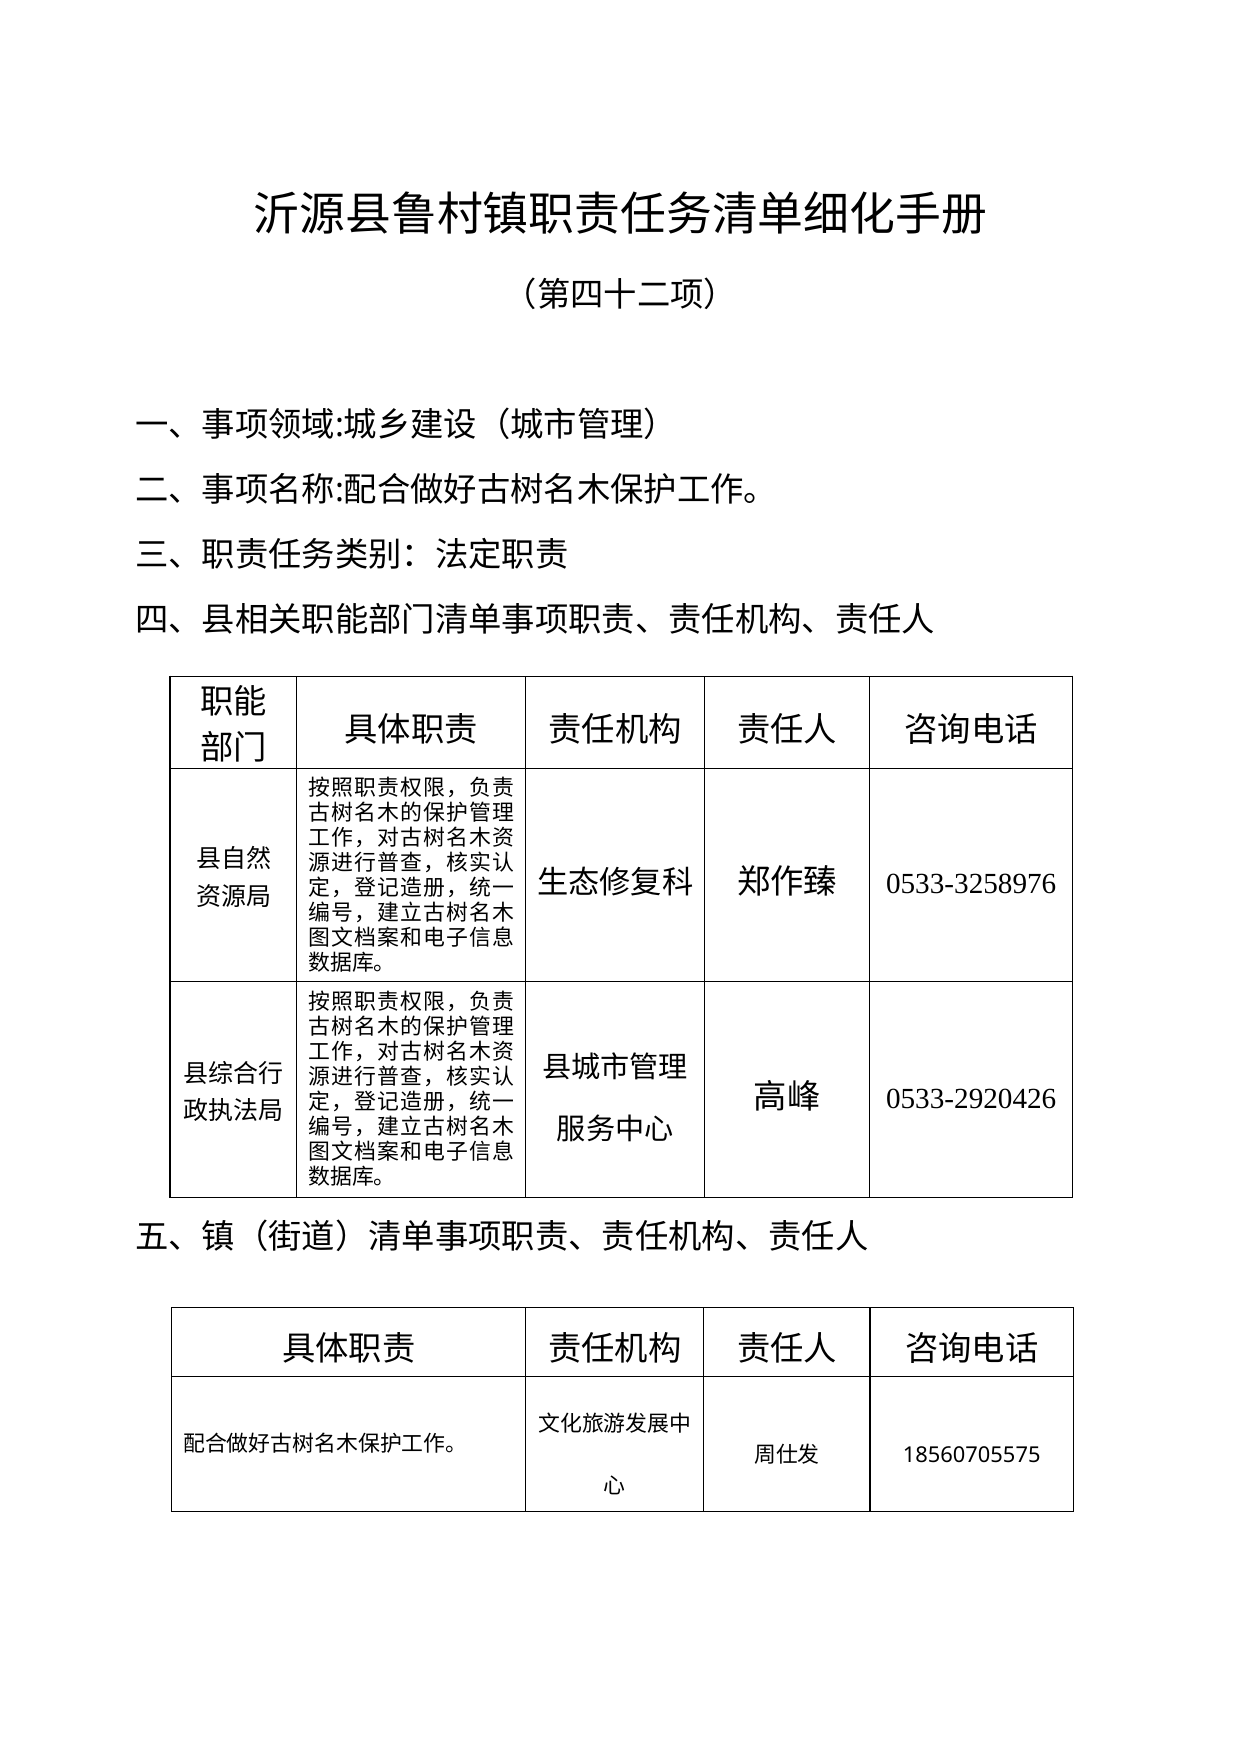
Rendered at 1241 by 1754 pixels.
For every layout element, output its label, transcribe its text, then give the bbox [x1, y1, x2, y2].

text 沂源县鲁村镇职责任务清单细化手册 [135, 162, 1106, 259]
table_cell 高峰 [705, 982, 869, 1197]
table_header 咨询电话 [870, 677, 1072, 768]
table_cell 县综合行政执法局 [171, 982, 296, 1197]
table_cell 县城市管理服务中心 [526, 982, 704, 1197]
table_cell 0533-3258976 [870, 769, 1072, 981]
table_header 咨询电话 [871, 1308, 1073, 1376]
table_cell 0533-2920426 [870, 982, 1072, 1197]
table_cell 配合做好古树名木保护工作。 [172, 1377, 525, 1511]
table_header 责任机构 [526, 1308, 703, 1376]
table_cell 生态修复科 [526, 769, 704, 981]
table_cell 文化旅游发展中心 [526, 1377, 703, 1511]
table_cell 按照职责权限，负责古树名木的保护管理工作，对古树名木资源进行普查，核实认定，登记造册，统一编号，建立古树名木图文档案和电子信息数据库。 [297, 982, 525, 1197]
table_header 责任人 [704, 1308, 869, 1376]
text 五、镇（街道）清单事项职责、责任机构、责任人 [135, 714, 1106, 1267]
text 一、事项领域:城乡建设（城市管理） [135, 389, 1106, 454]
table_header 职能 部门 [171, 677, 296, 768]
table_cell 县自然 资源局 [171, 769, 296, 981]
table_cell 周仕发 [704, 1377, 869, 1511]
text 三、职责任务类别：法定职责 [135, 519, 1106, 584]
text 二、事项名称:配合做好古树名木保护工作。 [135, 454, 1106, 519]
table_cell 18560705575 [871, 1377, 1073, 1511]
text （第四十二项） [135, 259, 1106, 324]
table_cell 按照职责权限，负责古树名木的保护管理工作，对古树名木资源进行普查，核实认定，登记造册，统一编号，建立古树名木图文档案和电子信息数据库。 [297, 769, 525, 981]
table_header 具体职责 [297, 677, 525, 768]
table_header 具体职责 [172, 1308, 525, 1376]
text 四、县相关职能部门清单事项职责、责任机构、责任人 [135, 584, 1106, 649]
table_header 责任人 [705, 677, 869, 768]
table_header 责任机构 [526, 677, 704, 768]
table_cell 郑作臻 [705, 769, 869, 981]
